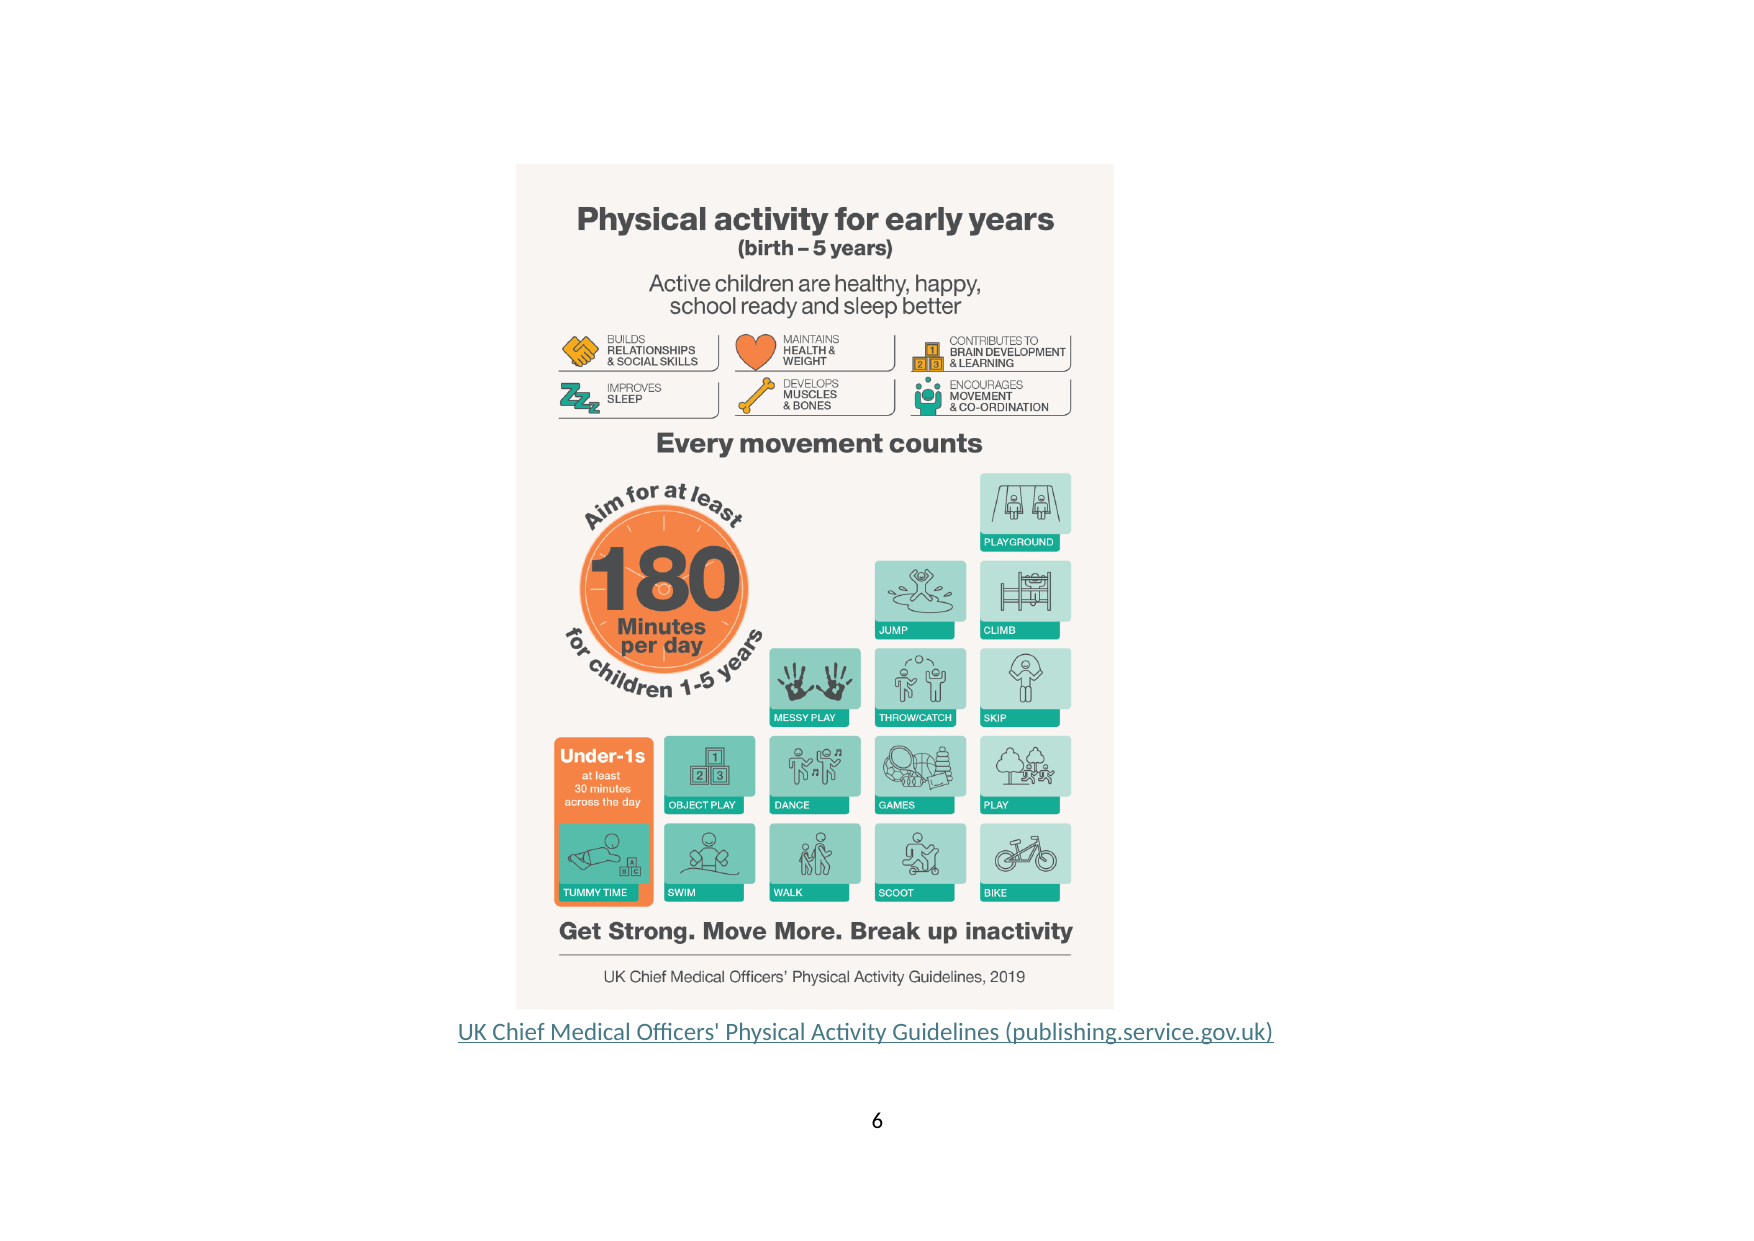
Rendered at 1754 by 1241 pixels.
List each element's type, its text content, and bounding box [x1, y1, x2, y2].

text UK Chief Medical Officers' Physical Activity Guidelines (publishing.service.gov.uk) [150, 1016, 1581, 1046]
picture [509, 154, 1119, 1013]
